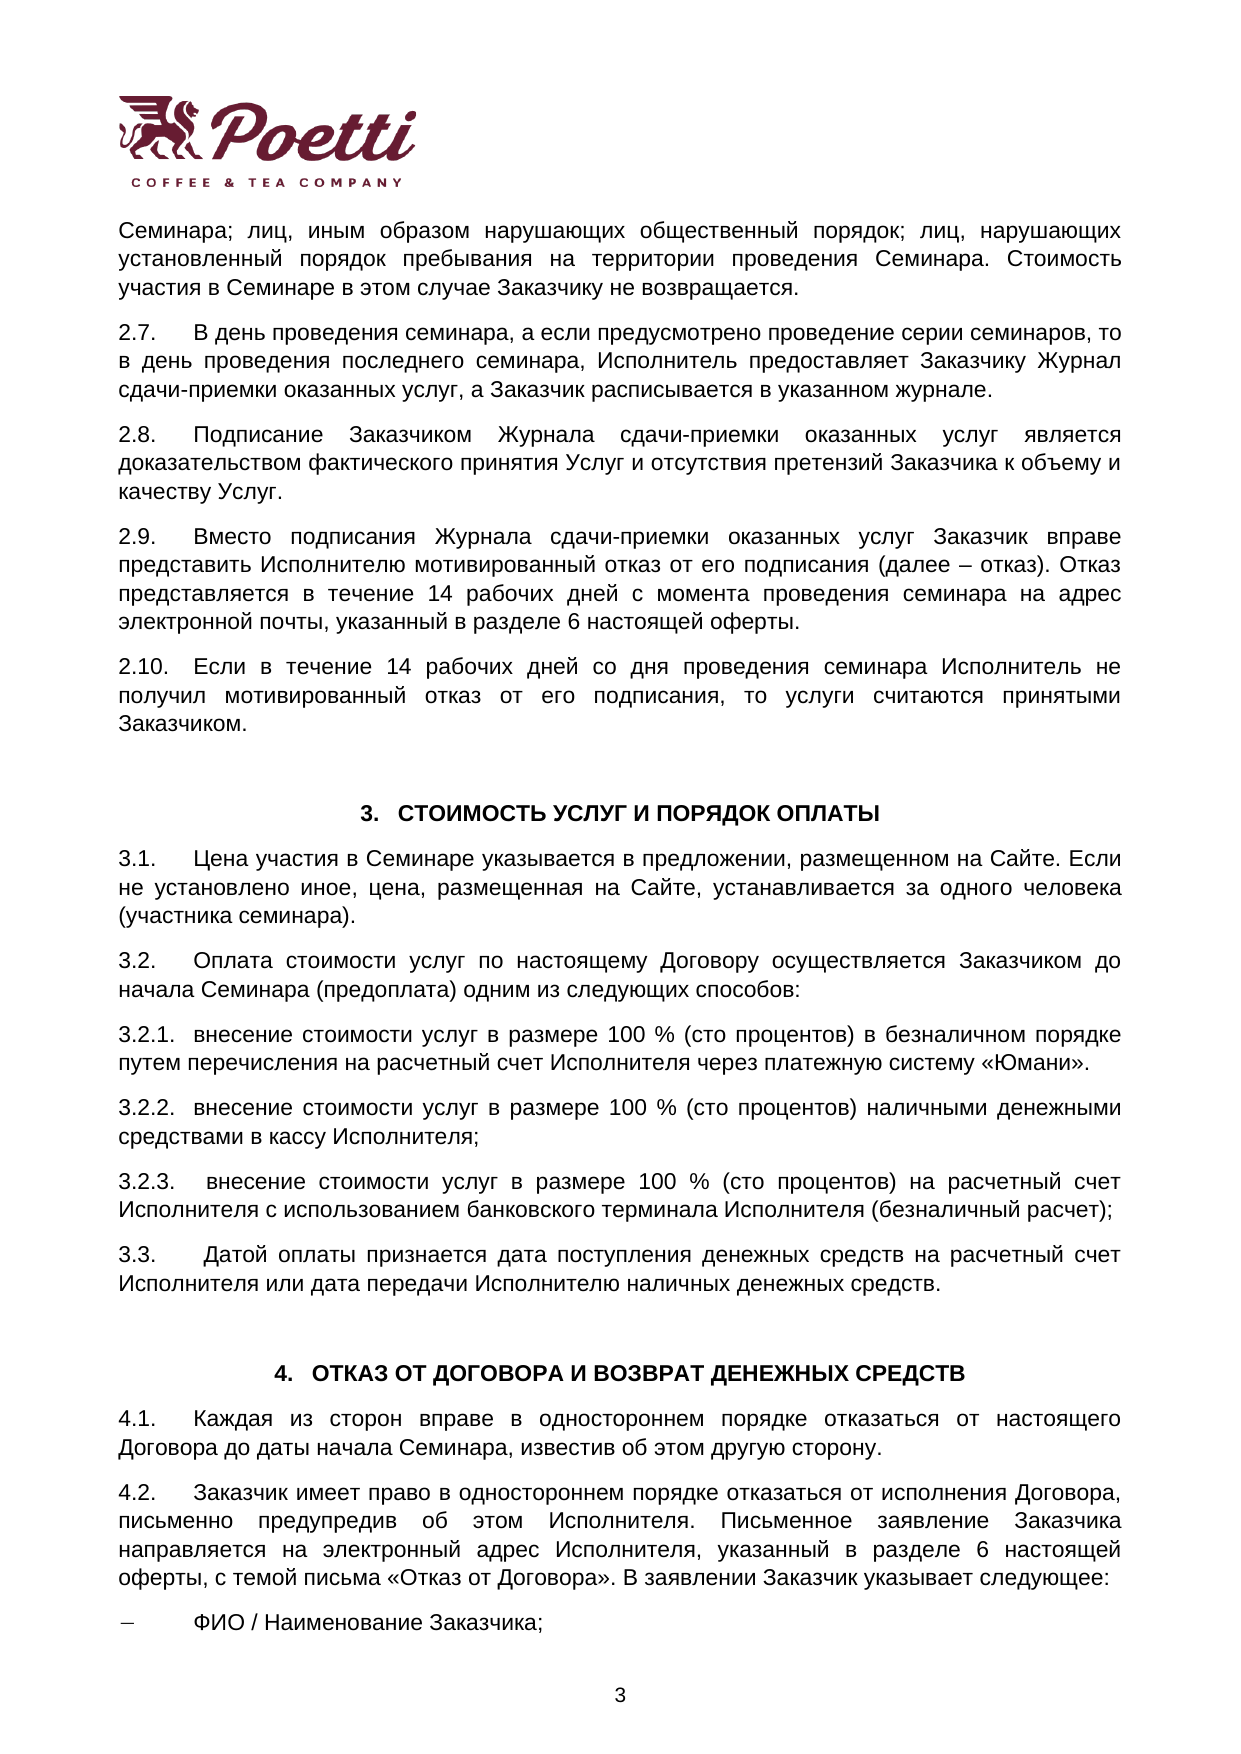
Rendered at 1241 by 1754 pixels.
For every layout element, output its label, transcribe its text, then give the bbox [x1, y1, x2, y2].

list Датой оплаты признается дата поступления денежных средств на расчетный счет Исполнителя или дата передачи Исполнителю наличных денежных средств. [118, 1241, 1122, 1296]
list Цена участия в Семинаре указывается в предложении, размещенном на Сайте. Если не установлено иное, цена, размещенная на Сайте, устанавливается за одного человека (участника семинара). [118, 845, 1122, 928]
list ФИО / Наименование Заказчика; [118, 1609, 1122, 1636]
list внесение стоимости услуг в размере 100 % (сто процентов) на расчетный счет Исполнителя с использованием банковского терминала Исполнителя (безналичный расчет); [118, 1168, 1122, 1223]
list Каждая из сторон вправе в одностороннем порядке отказаться от настоящего Договора до даты начала Семинара, известив об этом другую сторону. [118, 1405, 1122, 1460]
list В день проведения семинара, а если предусмотрено проведение серии семинаров, то в день проведения последнего семинара, Исполнитель предоставляет Заказчику Журнал сдачи-приемки оказанных услуг, а Заказчик расписывается в указанном журнале. [118, 319, 1122, 402]
list Подписание Заказчиком Журнала сдачи-приемки оказанных услуг является доказательством фактического принятия Услуг и отсутствия претензий Заказчика к объему и качеству Услуг. [118, 421, 1122, 504]
picture [118, 96, 417, 187]
list СТОИМОСТЬ УСЛУГ И ПОРЯДОК ОПЛАТЫ [118, 800, 1122, 827]
list Заказчик имеет право в одностороннем порядке отказаться от исполнения Договора, письменно предупредив об этом Исполнителя. Письменное заявление Заказчика направляется на электронный адрес Исполнителя, указанный в разделе 6 настоящей оферты, с темой письма «Отказ от Договора». В заявлении Заказчик указывает следующее: [118, 1479, 1122, 1590]
list внесение стоимости услуг в размере 100 % (сто процентов) наличными денежными средствами в кассу Исполнителя; [118, 1094, 1122, 1149]
list Вместо подписания Журнала сдачи-приемки оказанных услуг Заказчик вправе представить Исполнителю мотивированный отказ от его подписания (далее – отказ). Отказ представляется в течение 14 рабочих дней с момента проведения семинара на адрес электронной почты, указанный в разделе 6 настоящей оферты. [118, 523, 1122, 634]
list ОТКАЗ ОТ ДОГОВОРА И ВОЗВРАТ ДЕНЕЖНЫХ СРЕДСТВ [118, 1360, 1122, 1386]
list Если в течение 14 рабочих дней со дня проведения семинара Исполнитель не получил мотивированный отказ от его подписания, то услуги считаются принятыми Заказчиком. [118, 653, 1122, 736]
list внесение стоимости услуг в размере 100 % (сто процентов) в безналичном порядке путем перечисления на расчетный счет Исполнителя через платежную систему «Юмани». [118, 1021, 1122, 1076]
list Оплата стоимости услуг по настоящему Договору осуществляется Заказчиком до начала Семинара (предоплата) одним из следующих способов: [118, 947, 1122, 1002]
